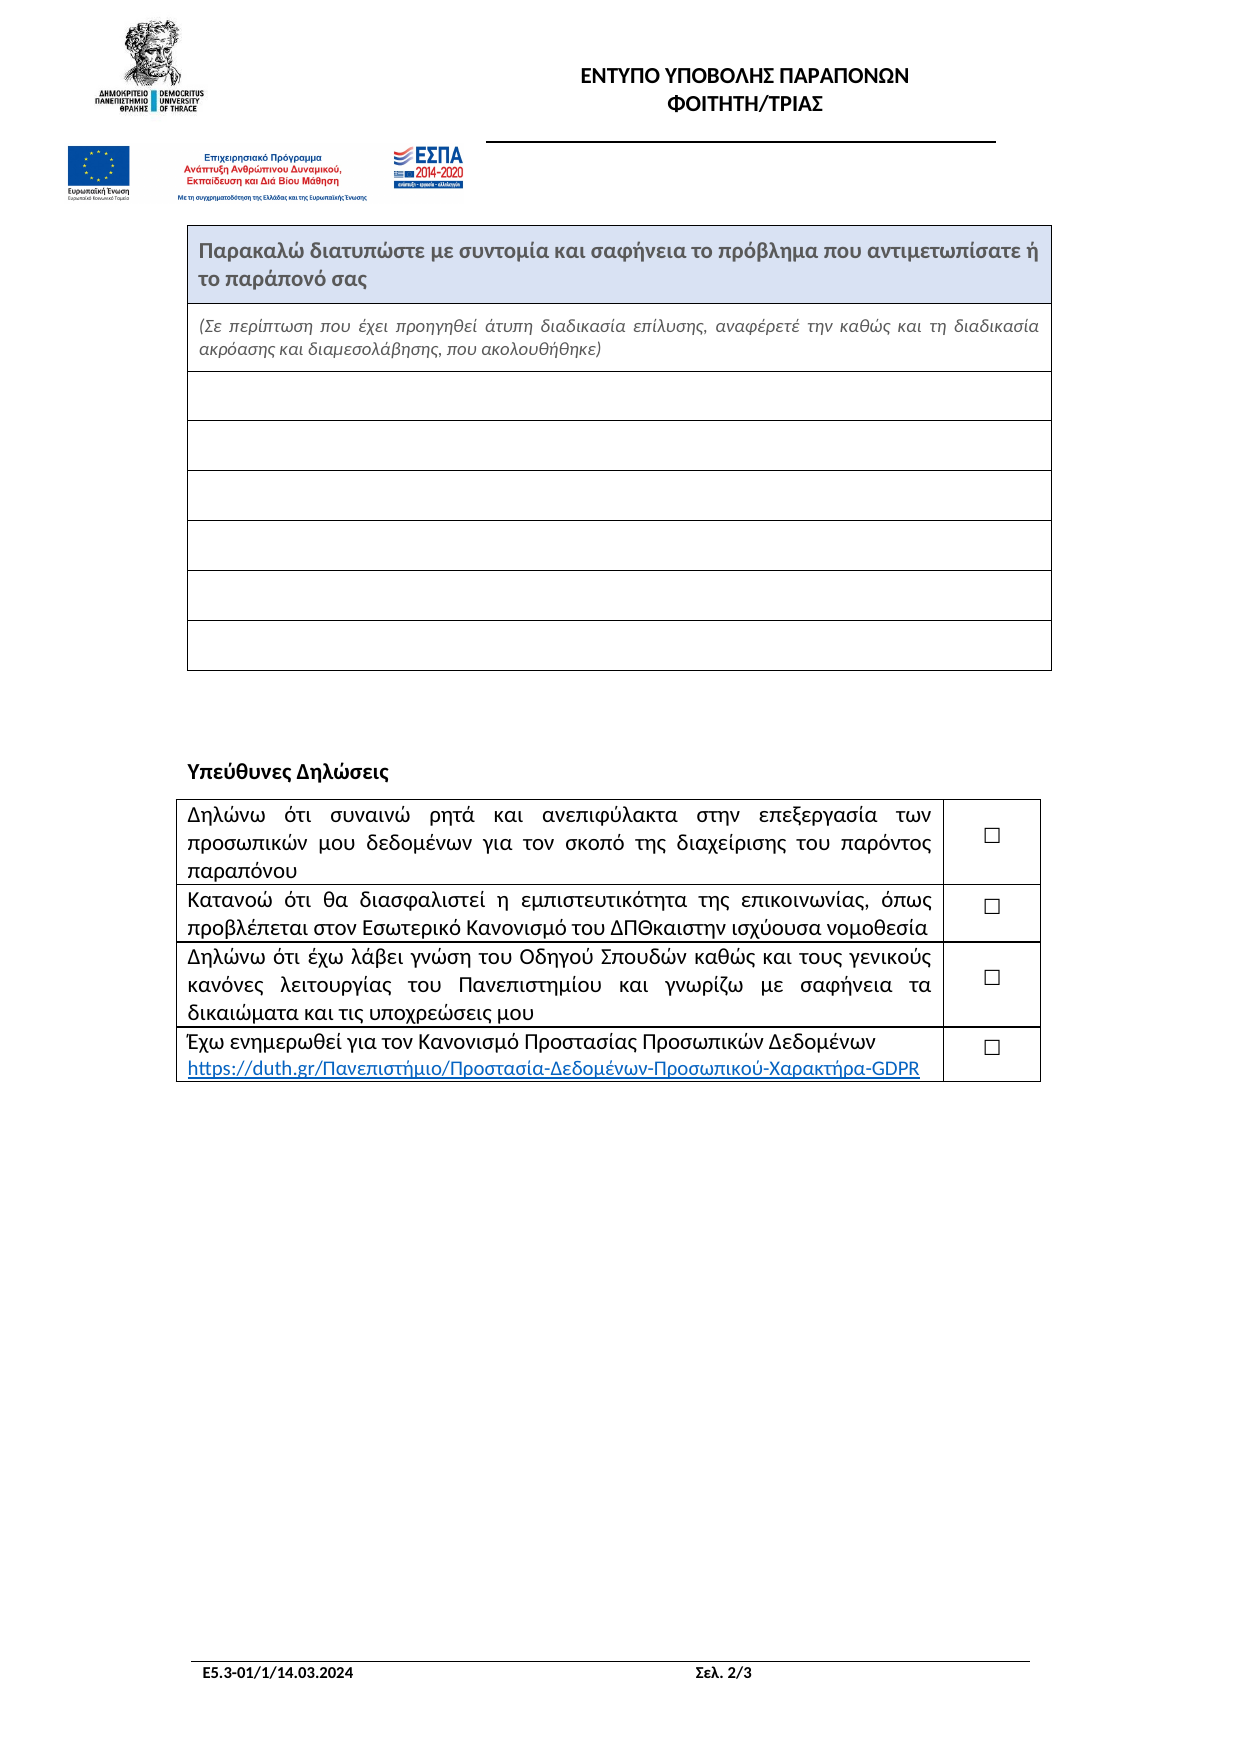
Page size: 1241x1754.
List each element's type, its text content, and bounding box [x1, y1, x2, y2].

table_cell [188, 372, 1051, 420]
table_header Δηλώνω ότι συναινώ ρητά και ανεπιφύλακτα στην επεξεργασία των προσωπικών μου δεδομένων για τον σκοπό της διαχείρισης του παρόντος παραπόνου [177, 800, 943, 884]
table_cell Κατανοώ ότι θα διασφαλιστεί η εμπιστευτικότητα της επικοινωνίας, όπως προβλέπεται στον Εσωτερικό Κανονισμό του ΔΠΘκαιστην ισχύουσα νομοθεσία [177, 885, 943, 941]
text Υπεύθυνες Δηλώσεις [187, 757, 1053, 785]
table_cell [188, 621, 1051, 670]
picture [64, 143, 464, 204]
table_cell [188, 521, 1051, 570]
picture [93, 7, 211, 126]
table_cell [188, 421, 1051, 470]
table_cell [188, 571, 1051, 620]
table_cell [188, 471, 1051, 520]
table_header Παρακαλώ διατυπώστε με συντομία και σαφήνεια το πρόβλημα που αντιμετωπίσατε ή το παράπονό σας [188, 226, 1051, 303]
table_cell (Σε περίπτωση που έχει προηγηθεί άτυπη διαδικασία επίλυσης, αναφέρετέ την καθώς και τη διαδικασία ακρόασης και διαμεσολάβησης, που ακολουθήθηκε) [188, 304, 1051, 371]
table_cell Δηλώνω ότι έχω λάβει γνώση του Οδηγού Σπουδών καθώς και τους γενικούς κανόνες λειτουργίας του Πανεπιστημίου και γνωρίζω με σαφήνεια τα δικαιώματα και τις υποχρεώσεις μου [177, 943, 943, 1026]
table_cell Έχω ενημερωθεί για τον Κανονισμό Προστασίας Προσωπικών Δεδομένων https://duth.gr/Πανεπιστήμιο/Προστασία-Δεδομένων-Προσωπικού-Χαρακτήρα-GDPR [177, 1028, 943, 1081]
